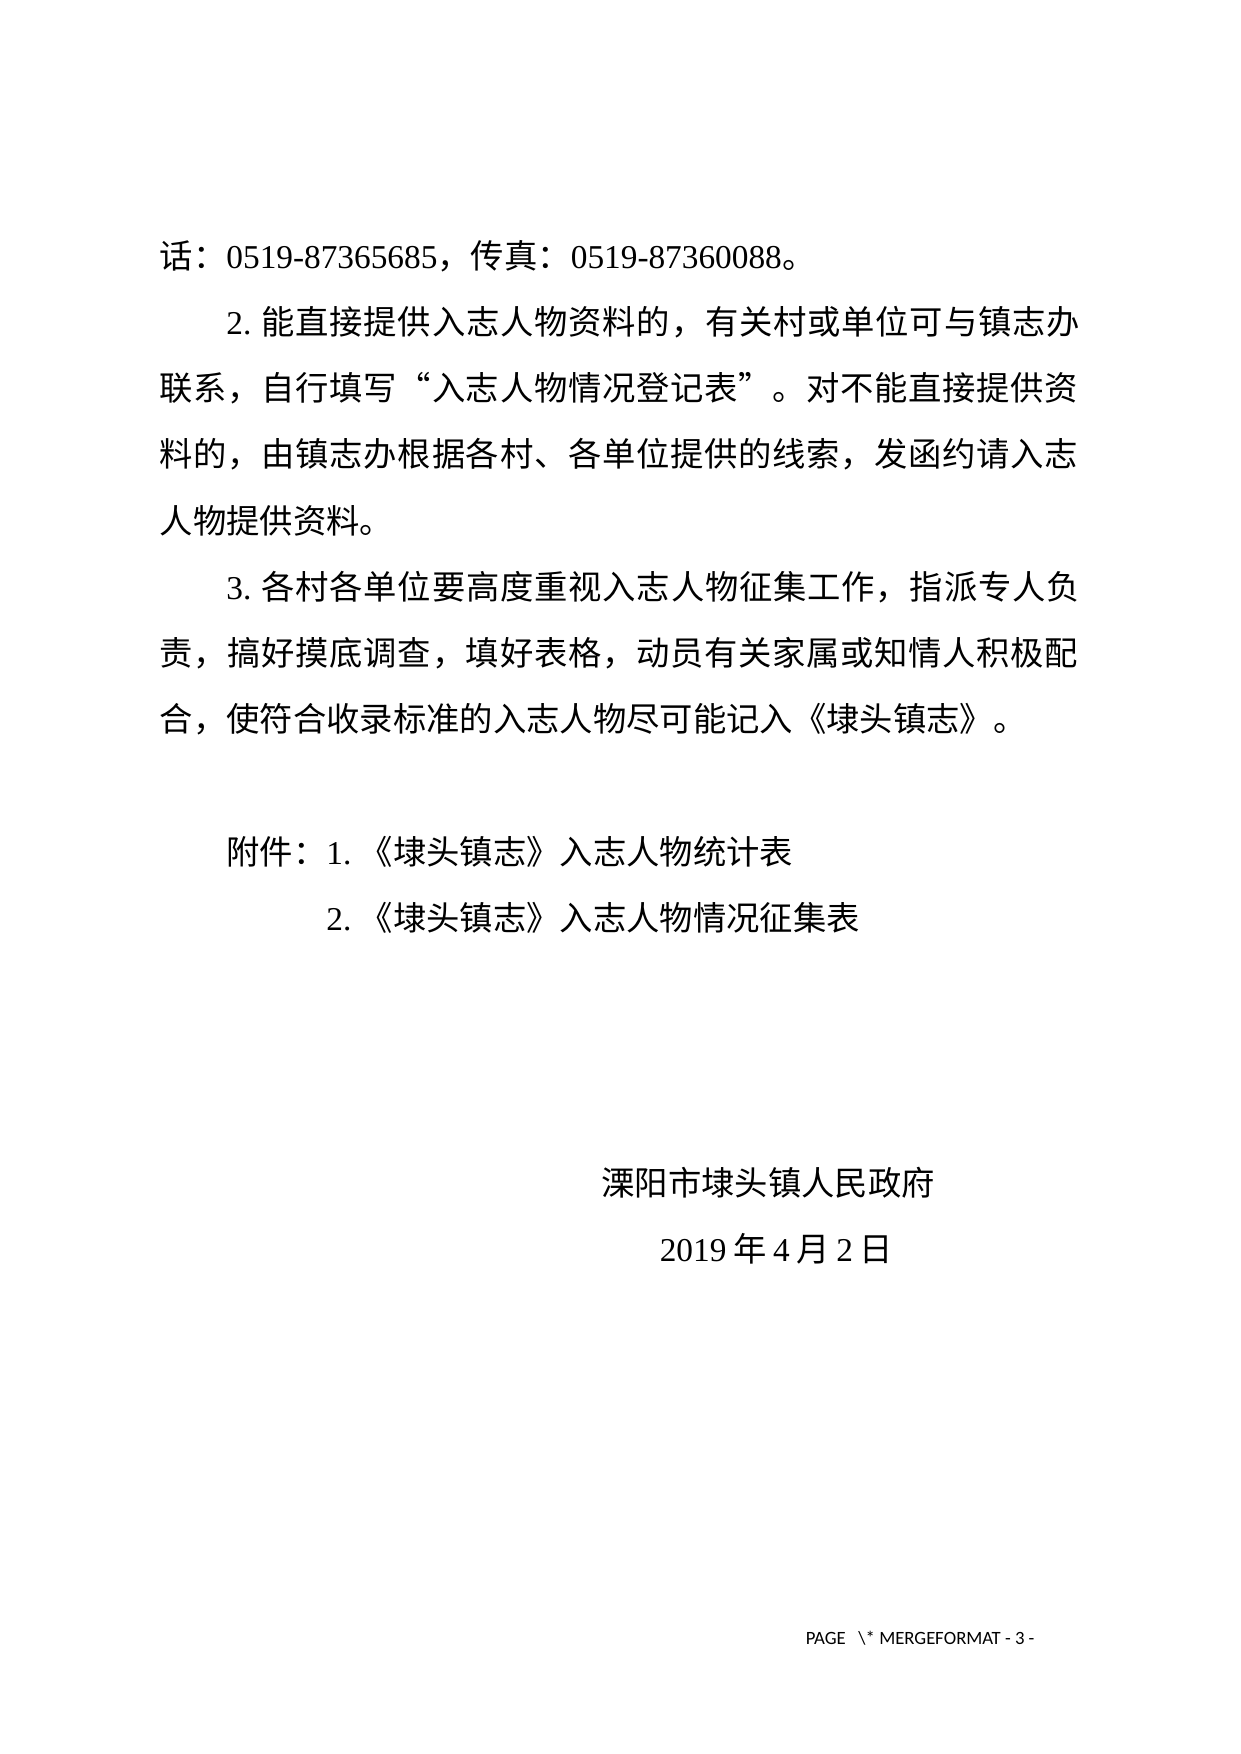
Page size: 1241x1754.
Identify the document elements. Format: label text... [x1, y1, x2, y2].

text 2. 能直接提供入志人物资料的，有关村或单位可与镇志办联系，自行填写“入志人物情况登记表”。对不能直接提供资料的，由镇志办根据各村、各单位提供的线索，发函约请入志人物提供资料。 [159, 287, 1081, 552]
text 附件：1. 《埭头镇志》入志人物统计表 [159, 817, 1081, 883]
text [159, 220, 1081, 287]
text 3. 各村各单位要高度重视入志人物征集工作，指派专人负责，搞好摸底调查，填好表格，动员有关家属或知情人积极配合，使符合收录标准的入志人物尽可能记入《埭头镇志》。 [159, 552, 1081, 750]
text 溧阳市埭头镇人民政府 [159, 1148, 1081, 1214]
text 2. 《埭头镇志》入志人物情况征集表 [159, 883, 1081, 949]
text 2019年4月2日 [159, 1214, 1081, 1280]
